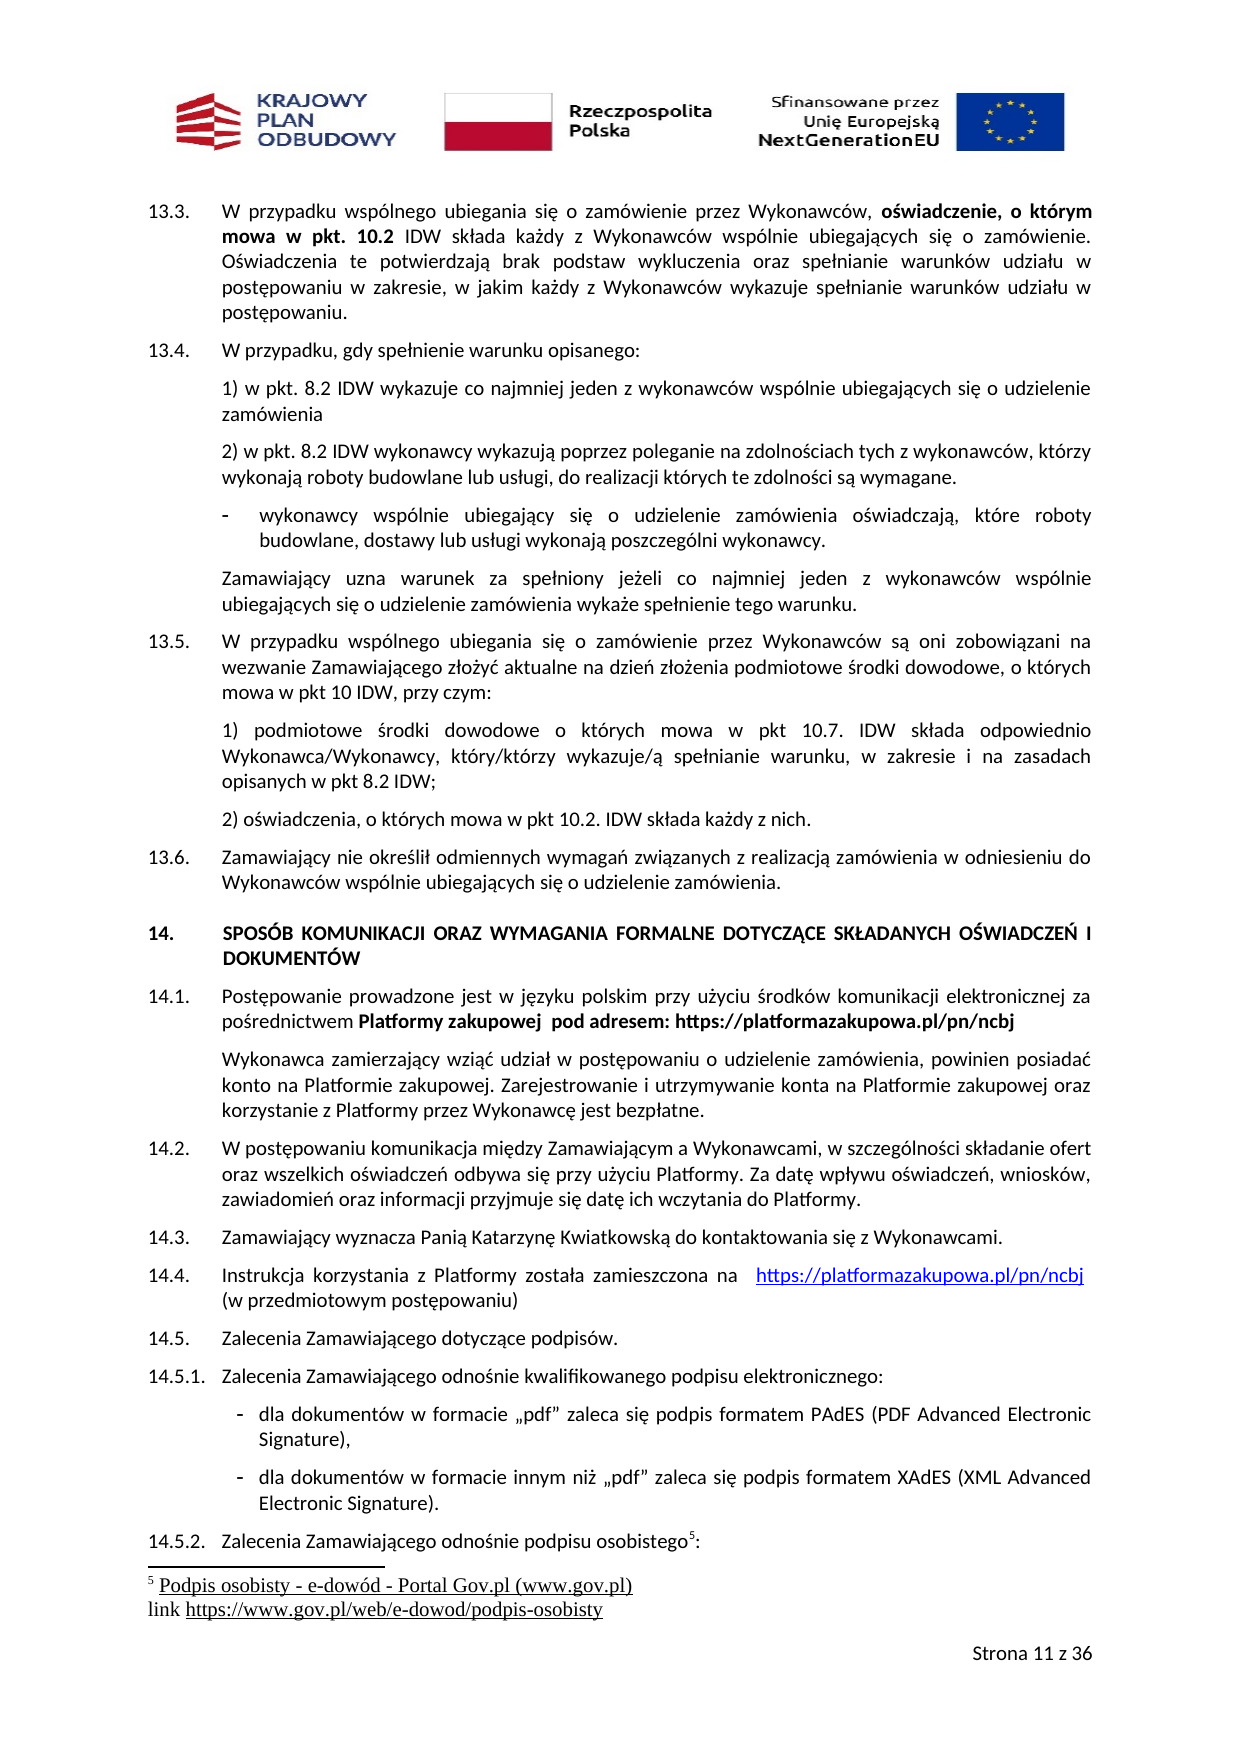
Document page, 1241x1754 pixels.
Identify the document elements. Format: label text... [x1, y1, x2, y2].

list wykonawcy wspólnie ubiegający się o udzielenie zamówienia oświadczają, które roboty budowlane, dostawy lub usługi wykonają poszczególni wykonawcy. [222, 502, 1092, 553]
text 1) w pkt. 8.2 IDW wykazuje co najmniej jeden z wykonawców wspólnie ubiegających się o udzielenie zamówienia [221, 375, 1092, 426]
list dla dokumentów w formacie „pdf” zaleca się podpis formatem PAdES (PDF Advanced Electronic Signature), [236, 1401, 1092, 1452]
text 14.5.1. Zalecenia Zamawiającego odnośnie kwalifikowanego podpisu elektronicznego: [148, 1363, 1092, 1389]
text 14.4. Instrukcja korzystania z Platformy została zamieszczona na https://platformazakupowa.pl/pn/ncbj (w przedmiotowym postępowaniu) [148, 1262, 1092, 1313]
text 14.5.2. Zalecenia Zamawiającego odnośnie podpisu osobistego: [148, 1528, 1092, 1553]
text 13.5. W przypadku wspólnego ubiegania się o zamówienie przez Wykonawców są oni zobowiązani na wezwanie Zamawiającego złożyć aktualne na dzień złożenia podmiotowe środki dowodowe, o których mowa w pkt 10 IDW, przy czym: [148, 629, 1092, 705]
text 14. SPOSÓB KOMUNIKACJI ORAZ WYMAGANIA FORMALNE DOTYCZĄCE SKŁADANYCH OŚWIADCZEŃ I DOKUMENTÓW [148, 920, 1092, 971]
text 14.2. W postępowaniu komunikacja między Zamawiającym a Wykonawcami, w szczególności składanie ofert oraz wszelkich oświadczeń odbywa się przy użyciu Platformy. Za datę wpływu oświadczeń, wniosków, zawiadomień oraz informacji przyjmuje się datę ich wczytania do Platformy. [148, 1135, 1092, 1212]
text Zamawiający uzna warunek za spełniony jeżeli co najmniej jeden z wykonawców wspólnie ubiegających się o udzielenie zamówienia wykaże spełnienie tego warunku. [222, 565, 1092, 616]
text 2) w pkt. 8.2 IDW wykonawcy wykazują poprzez poleganie na zdolnościach tych z wykonawców, którzy wykonają roboty budowlane lub usługi, do realizacji których te zdolności są wymagane. [221, 439, 1092, 489]
text 1) podmiotowe środki dowodowe o których mowa w pkt 10.7. IDW składa odpowiednio Wykonawca/Wykonawcy, który/którzy wykazuje/ą spełnianie warunku, w zakresie i na zasadach opisanych w pkt 8.2 IDW; [222, 717, 1092, 794]
text Wykonawca zamierzający wziąć udział w postępowaniu o udzielenie zamówienia, powinien posiadać konto na Platformie zakupowej. Zarejestrowanie i utrzymywanie konta na Platformie zakupowej oraz korzystanie z Platformy przez Wykonawcę jest bezpłatne. [148, 1047, 1092, 1123]
picture [152, 73, 1088, 170]
list dla dokumentów w formacie innym niż „pdf” zaleca się podpis formatem XAdES (XML Advanced Electronic Signature). [236, 1464, 1092, 1515]
text 14.3. Zamawiający wyznacza Panią Katarzynę Kwiatkowską do kontaktowania się z Wykonawcami. [148, 1224, 1092, 1249]
text 14.5. Zalecenia Zamawiającego dotyczące podpisów. [148, 1325, 1092, 1351]
text 13.6. Zamawiający nie określił odmiennych wymagań związanych z realizacją zamówienia w odniesieniu do Wykonawców wspólnie ubiegających się o udzielenie zamówienia. [148, 844, 1092, 895]
text 14.1. Postępowanie prowadzone jest w języku polskim przy użyciu środków komunikacji elektronicznej za pośrednictwem Platformy zakupowej pod adresem: https://platformazakupowa.pl/pn/ncbj [148, 983, 1092, 1034]
text 13.3. W przypadku wspólnego ubiegania się o zamówienie przez Wykonawców, oświadczenie, o którym mowa w pkt. 10.2 IDW składa każdy z Wykonawców wspólnie ubiegających się o zamówienie. Oświadczenia te potwierdzają brak podstaw wykluczenia oraz spełnianie warunków udziału w postępowaniu w zakresie, w jakim każdy z Wykonawców wykazuje spełnianie warunków udziału w postępowaniu. [148, 198, 1092, 325]
text 2) oświadczenia, o których mowa w pkt 10.2. IDW składa każdy z nich. [222, 806, 1092, 832]
text 13.4. W przypadku, gdy spełnienie warunku opisanego: [148, 337, 1092, 363]
